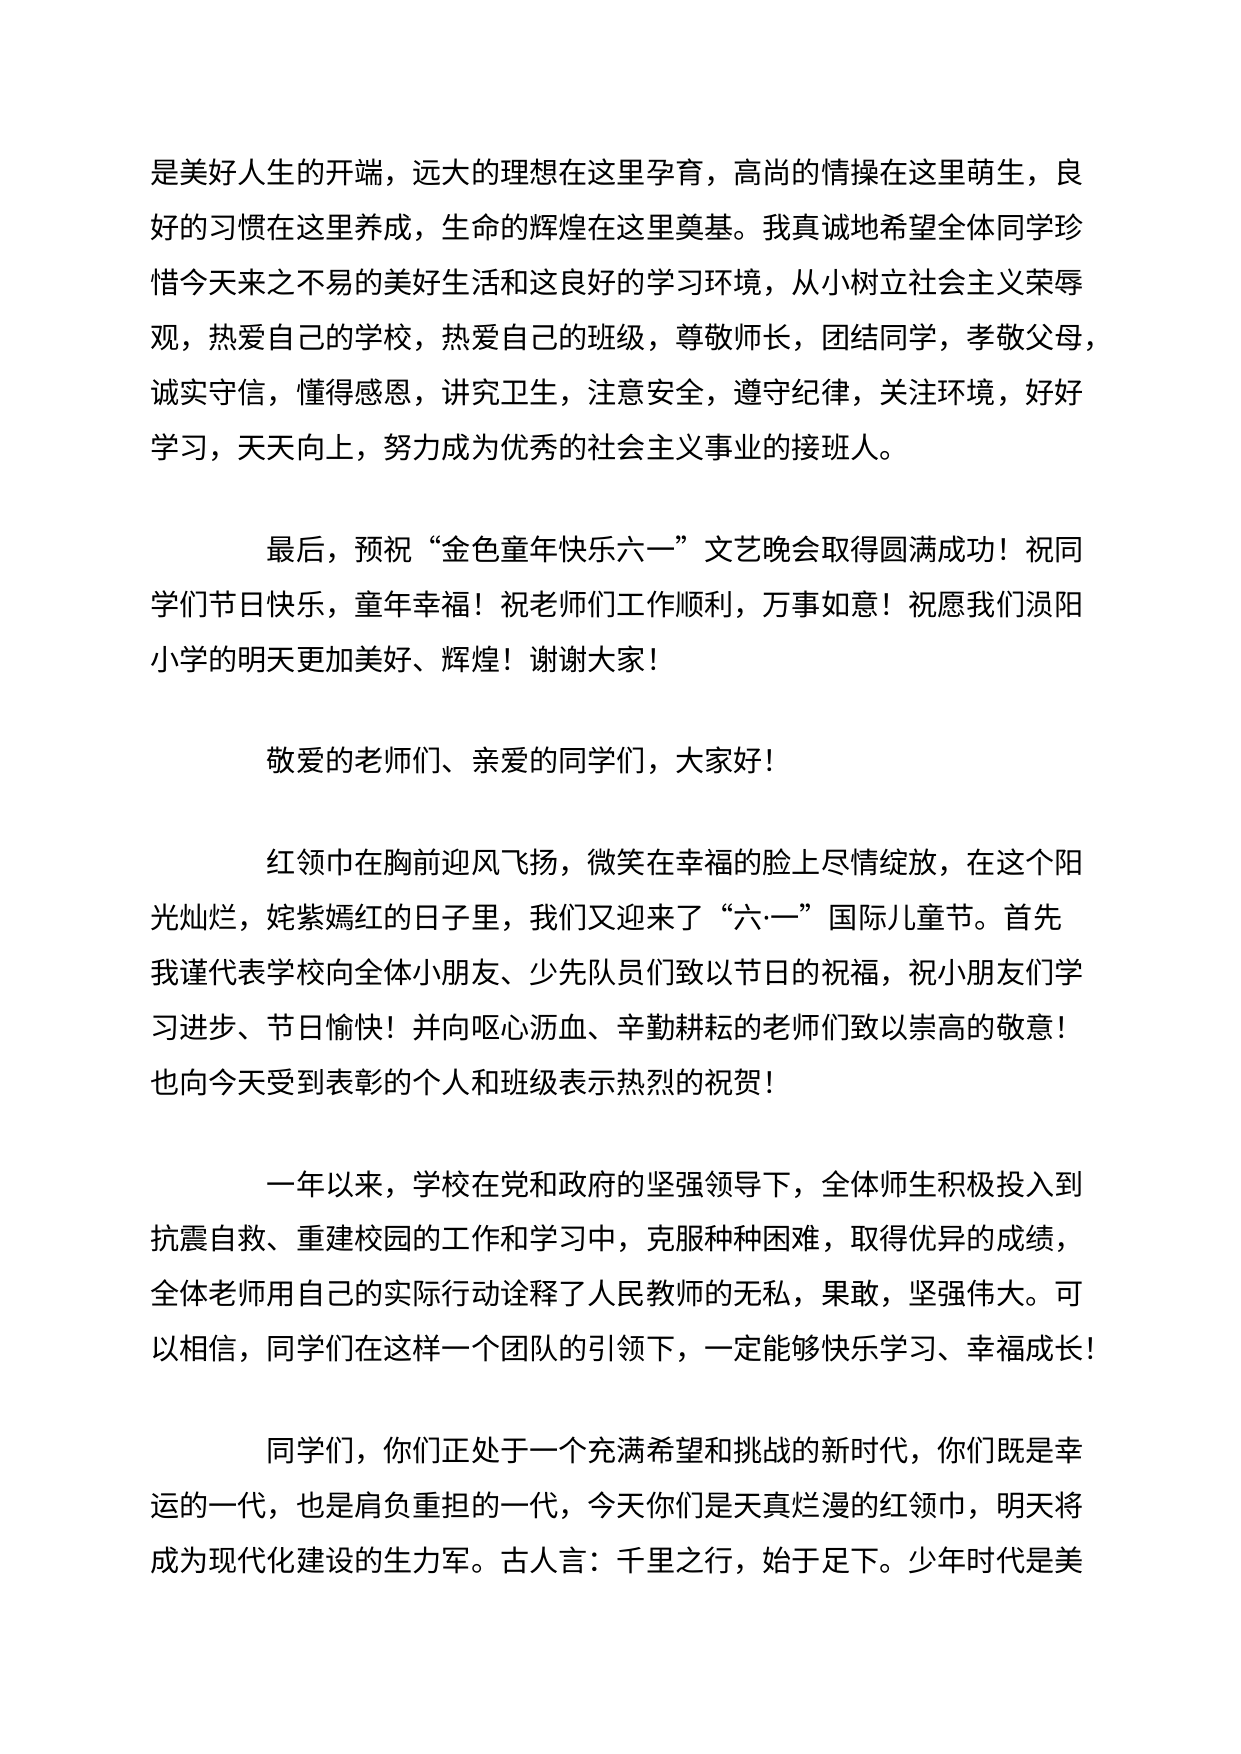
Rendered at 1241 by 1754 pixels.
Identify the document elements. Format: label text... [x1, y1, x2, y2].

text 敬爱的老师们、亲爱的同学们，大家好！ [150, 738, 1090, 780]
text 一年以来，学校在党和政府的坚强领导下，全体师生积极投入到抗震自救、重建校园的工作和学习中，克服种种困难，取得优异的成绩，全体老师用自己的实际行动诠释了人民教师的无私，果敢，坚强伟大。可以相信，同学们在这样一个团队的引领下，一定能够快乐学习、幸福成长！ [150, 1161, 1090, 1368]
text 最后，预祝“金色童年快乐六一”文艺晚会取得圆满成功！祝同学们节日快乐，童年幸福！祝老师们工作顺利，万事如意！祝愿我们涢阳小学的明天更加美好、辉煌！谢谢大家！ [150, 526, 1090, 678]
text 红领巾在胸前迎风飞扬，微笑在幸福的脸上尽情绽放，在这个阳光灿烂，姹紫嫣红的日子里，我们又迎来了“六·一”国际儿童节。首先我谨代表学校向全体小朋友、少先队员们致以节日的祝福，祝小朋友们学习进步、节日愉快！并向呕心沥血、辛勤耕耘的老师们致以崇高的敬意！也向今天受到表彰的个人和班级表示热烈的祝贺！ [150, 839, 1090, 1102]
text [150, 150, 1090, 467]
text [150, 1427, 1090, 1579]
